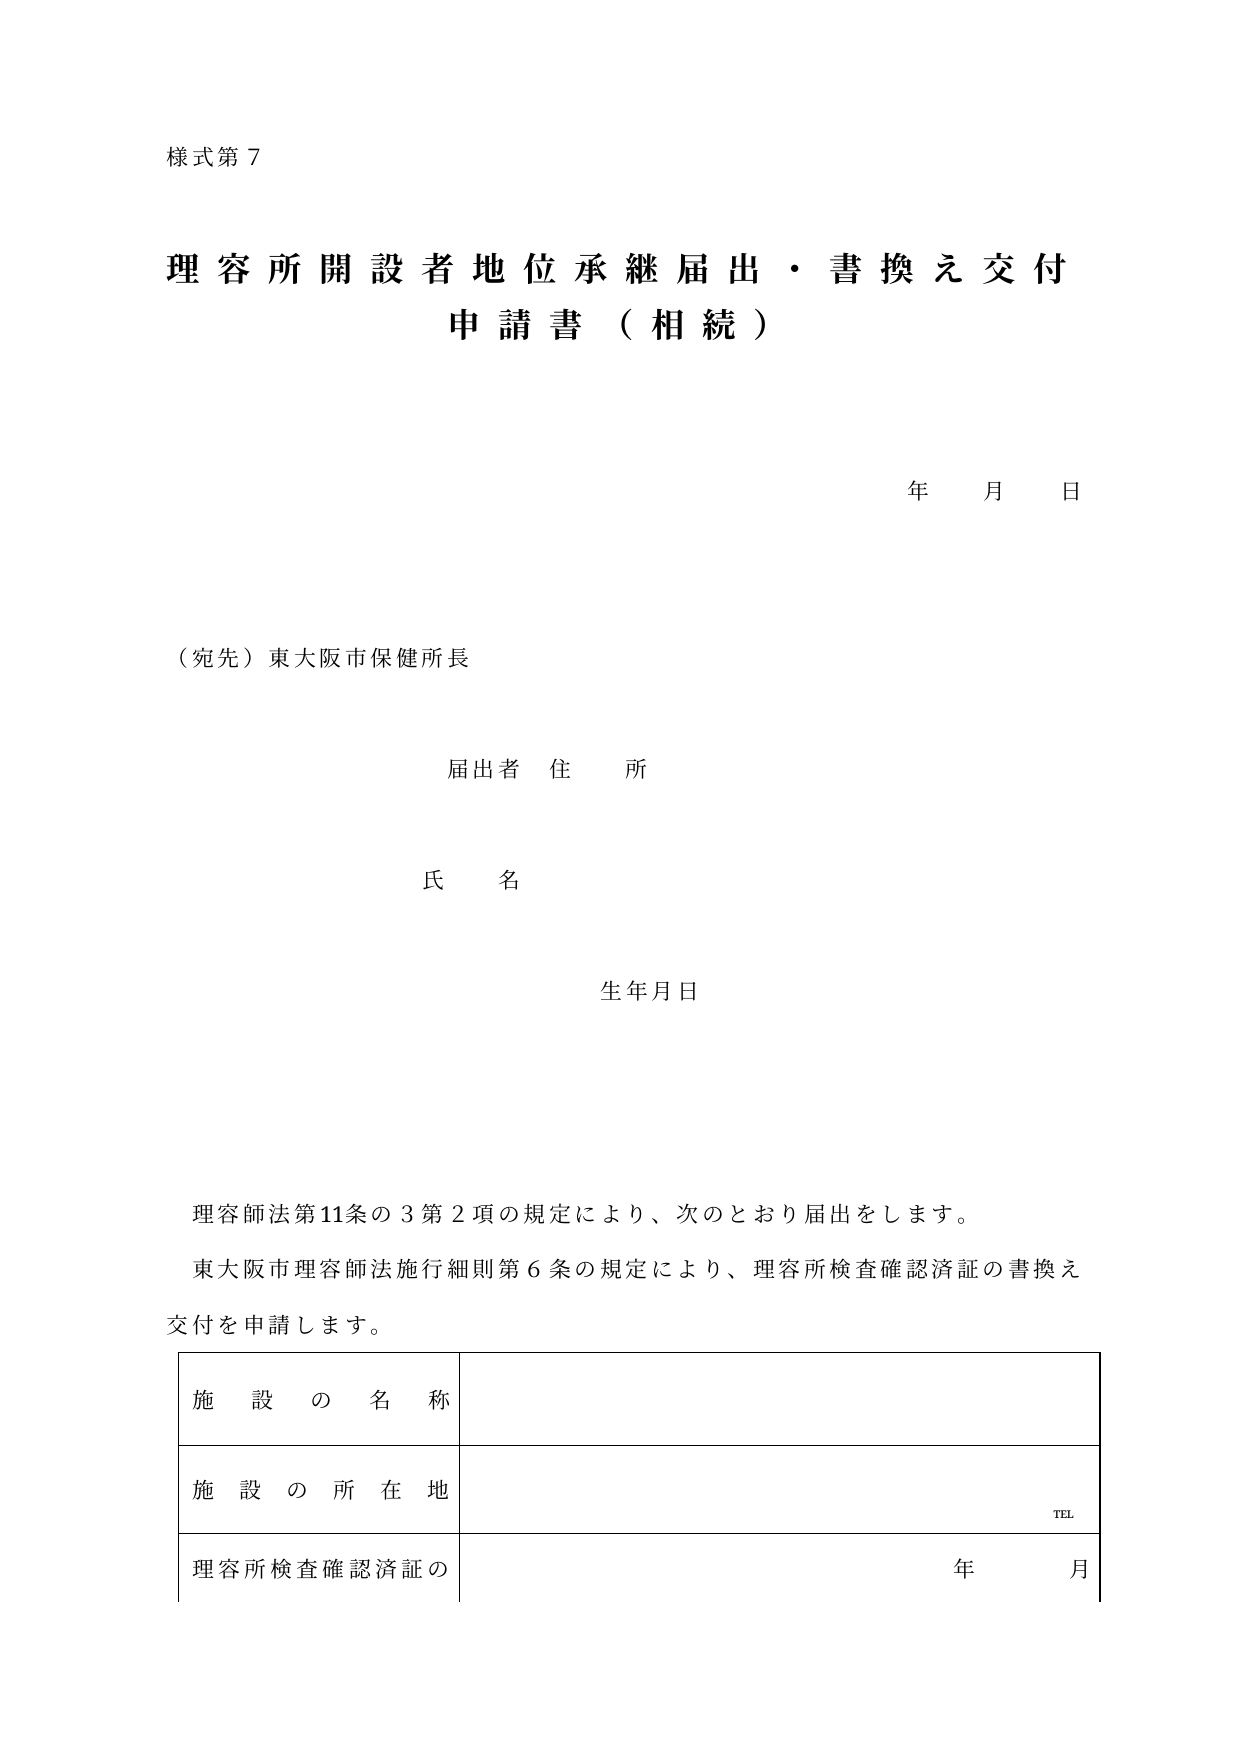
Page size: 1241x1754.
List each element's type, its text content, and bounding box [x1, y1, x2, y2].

text 理容所開設者地位承継届出・書換え交付申請書（相続） [167, 239, 1085, 351]
text （宛先）東大阪市保健所長 [167, 629, 1085, 684]
text 理容師法第11条の３第２項の規定により、次のとおり届出をします。 [167, 1185, 1085, 1241]
text 届出者 住 所 [167, 740, 1085, 796]
text 年 月 日 [167, 462, 1085, 517]
table_cell ℡ [460, 1446, 1099, 1533]
text 氏 名 [167, 851, 1085, 907]
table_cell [179, 1534, 459, 1602]
table_header 施設の名称 [179, 1353, 459, 1444]
text 生年月日 [167, 962, 1085, 1018]
table_header [460, 1353, 1099, 1444]
text 様式第７ [167, 128, 1085, 184]
table_cell 年 月 日 第 号 [460, 1534, 1099, 1602]
table_cell 施設の所在地 [179, 1446, 459, 1533]
text 東大阪市理容師法施行細則第６条の規定により、理容所検査確認済証の書換え交付を申請します。 [167, 1241, 1085, 1352]
